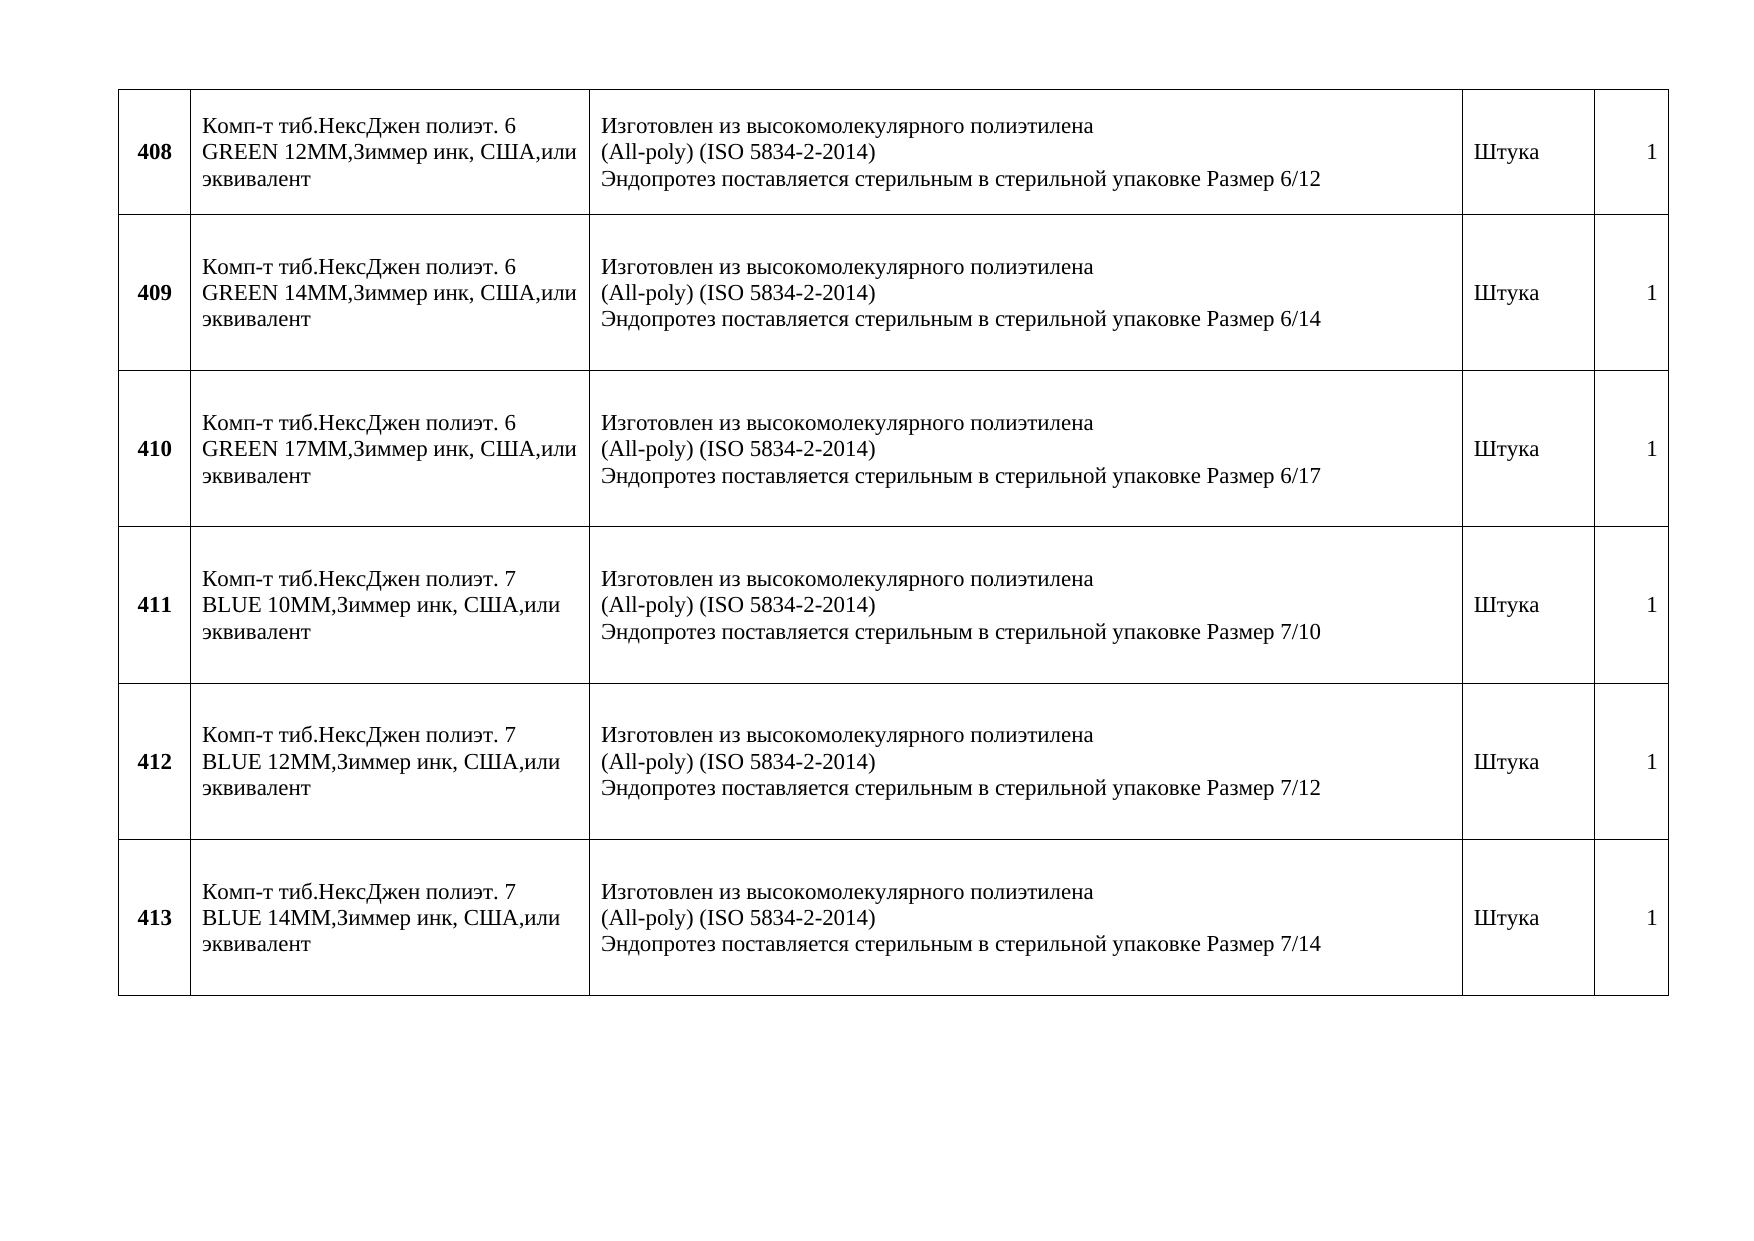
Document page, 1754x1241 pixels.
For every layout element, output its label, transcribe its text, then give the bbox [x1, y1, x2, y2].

table_cell Комп-т тиб.НексДжен полиэт. 7 BLUE 14MM,Зиммер инк, США,или эквивалент [191, 840, 589, 995]
table_cell Штука [1463, 684, 1594, 839]
table_cell 410 [119, 371, 190, 526]
table_cell Комп-т тиб.НексДжен полиэт. 6 GREEN 17MM,Зиммер инк, США,или эквивалент [191, 371, 589, 526]
table_cell 411 [119, 527, 190, 682]
table_cell Штука [1463, 371, 1594, 526]
table_cell Комп-т тиб.НексДжен полиэт. 6 GREEN 12MM,Зиммер инк, США,или эквивалент [191, 90, 589, 214]
table_cell Штука [1463, 527, 1594, 682]
table_cell Изготовлен из высокомолекулярного полиэтилена (All-poly) (ISO 5834-2-2014) Эндопротез поставляется стерильным в стерильной упаковке Размер 7/14 [590, 840, 1462, 995]
table_cell 1 [1595, 840, 1668, 995]
table_cell 1 [1595, 90, 1668, 214]
table_cell Изготовлен из высокомолекулярного полиэтилена (All-poly) (ISO 5834-2-2014) Эндопротез поставляется стерильным в стерильной упаковке Размер 6/17 [590, 371, 1462, 526]
table_cell Изготовлен из высокомолекулярного полиэтилена (All-poly) (ISO 5834-2-2014) Эндопротез поставляется стерильным в стерильной упаковке Размер 6/12 [590, 90, 1462, 214]
table_cell 409 [119, 215, 190, 370]
table_cell 1 [1595, 215, 1668, 370]
table_cell Штука [1463, 840, 1594, 995]
table_cell Штука [1463, 90, 1594, 214]
table_cell Комп-т тиб.НексДжен полиэт. 7 BLUE 10MM,Зиммер инк, США,или эквивалент [191, 527, 589, 682]
table_cell Изготовлен из высокомолекулярного полиэтилена (All-poly) (ISO 5834-2-2014) Эндопротез поставляется стерильным в стерильной упаковке Размер 7/12 [590, 684, 1462, 839]
table_cell 1 [1595, 684, 1668, 839]
table_cell 1 [1595, 371, 1668, 526]
table_cell Изготовлен из высокомолекулярного полиэтилена (All-poly) (ISO 5834-2-2014) Эндопротез поставляется стерильным в стерильной упаковке Размер 6/14 [590, 215, 1462, 370]
table_cell 413 [119, 840, 190, 995]
table_cell 412 [119, 684, 190, 839]
table_cell 1 [1595, 527, 1668, 682]
table_cell 408 [119, 90, 190, 214]
table_cell Комп-т тиб.НексДжен полиэт. 6 GREEN 14MM,Зиммер инк, США,или эквивалент [191, 215, 589, 370]
table_cell Штука [1463, 215, 1594, 370]
table_cell Изготовлен из высокомолекулярного полиэтилена (All-poly) (ISO 5834-2-2014) Эндопротез поставляется стерильным в стерильной упаковке Размер 7/10 [590, 527, 1462, 682]
table_cell Комп-т тиб.НексДжен полиэт. 7 BLUE 12MM,Зиммер инк, США,или эквивалент [191, 684, 589, 839]
